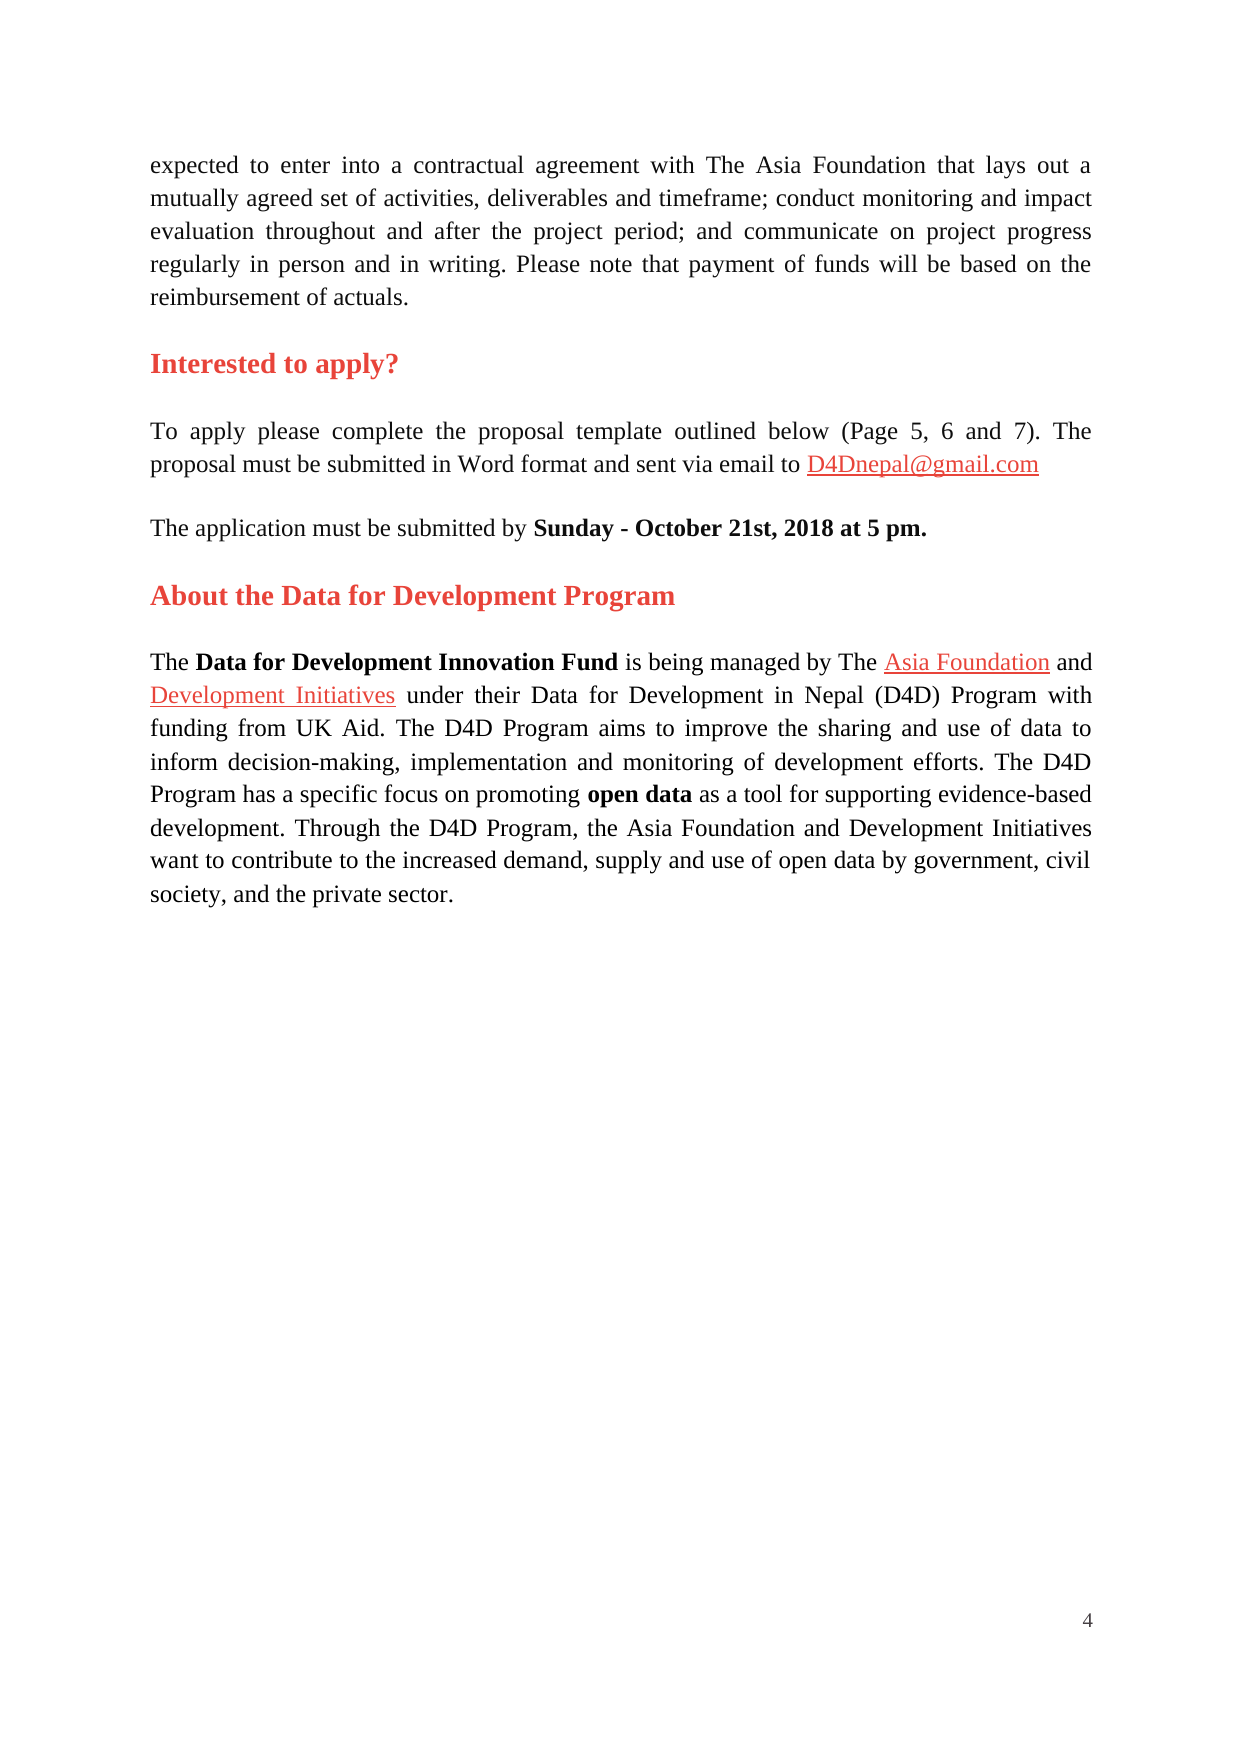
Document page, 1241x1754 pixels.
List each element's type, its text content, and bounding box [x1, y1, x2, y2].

subtitle Interested to apply? [150, 346, 1093, 380]
text The Data for Development Innovation Fund is being managed by The Asia Foundation and Development Initiatives under their Data for Development in Nepal (D4D) Program with funding from UK Aid. The D4D Program aims to improve the sharing and use of data to inform decision-making, implementation and monitoring of development efforts. The D4D Program has a specific focus on promoting open data as a tool for supporting evidence-based development. Through the D4D Program, the Asia Foundation and Development Initiatives want to contribute to the increased demand, supply and use of open data by government, civil society, and the private sector. [150, 647, 1093, 907]
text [150, 150, 1093, 311]
subtitle About the Data for Development Program [150, 578, 1093, 611]
text To apply please complete the proposal template outlined below (Page 5, 6 and 7). The proposal must be submitted in Word format and sent via email to D4Dnepal@gmail.com [150, 416, 1093, 478]
text The application must be submitted by Sunday - October 21st, 2018 at 5 pm. [150, 513, 1093, 542]
